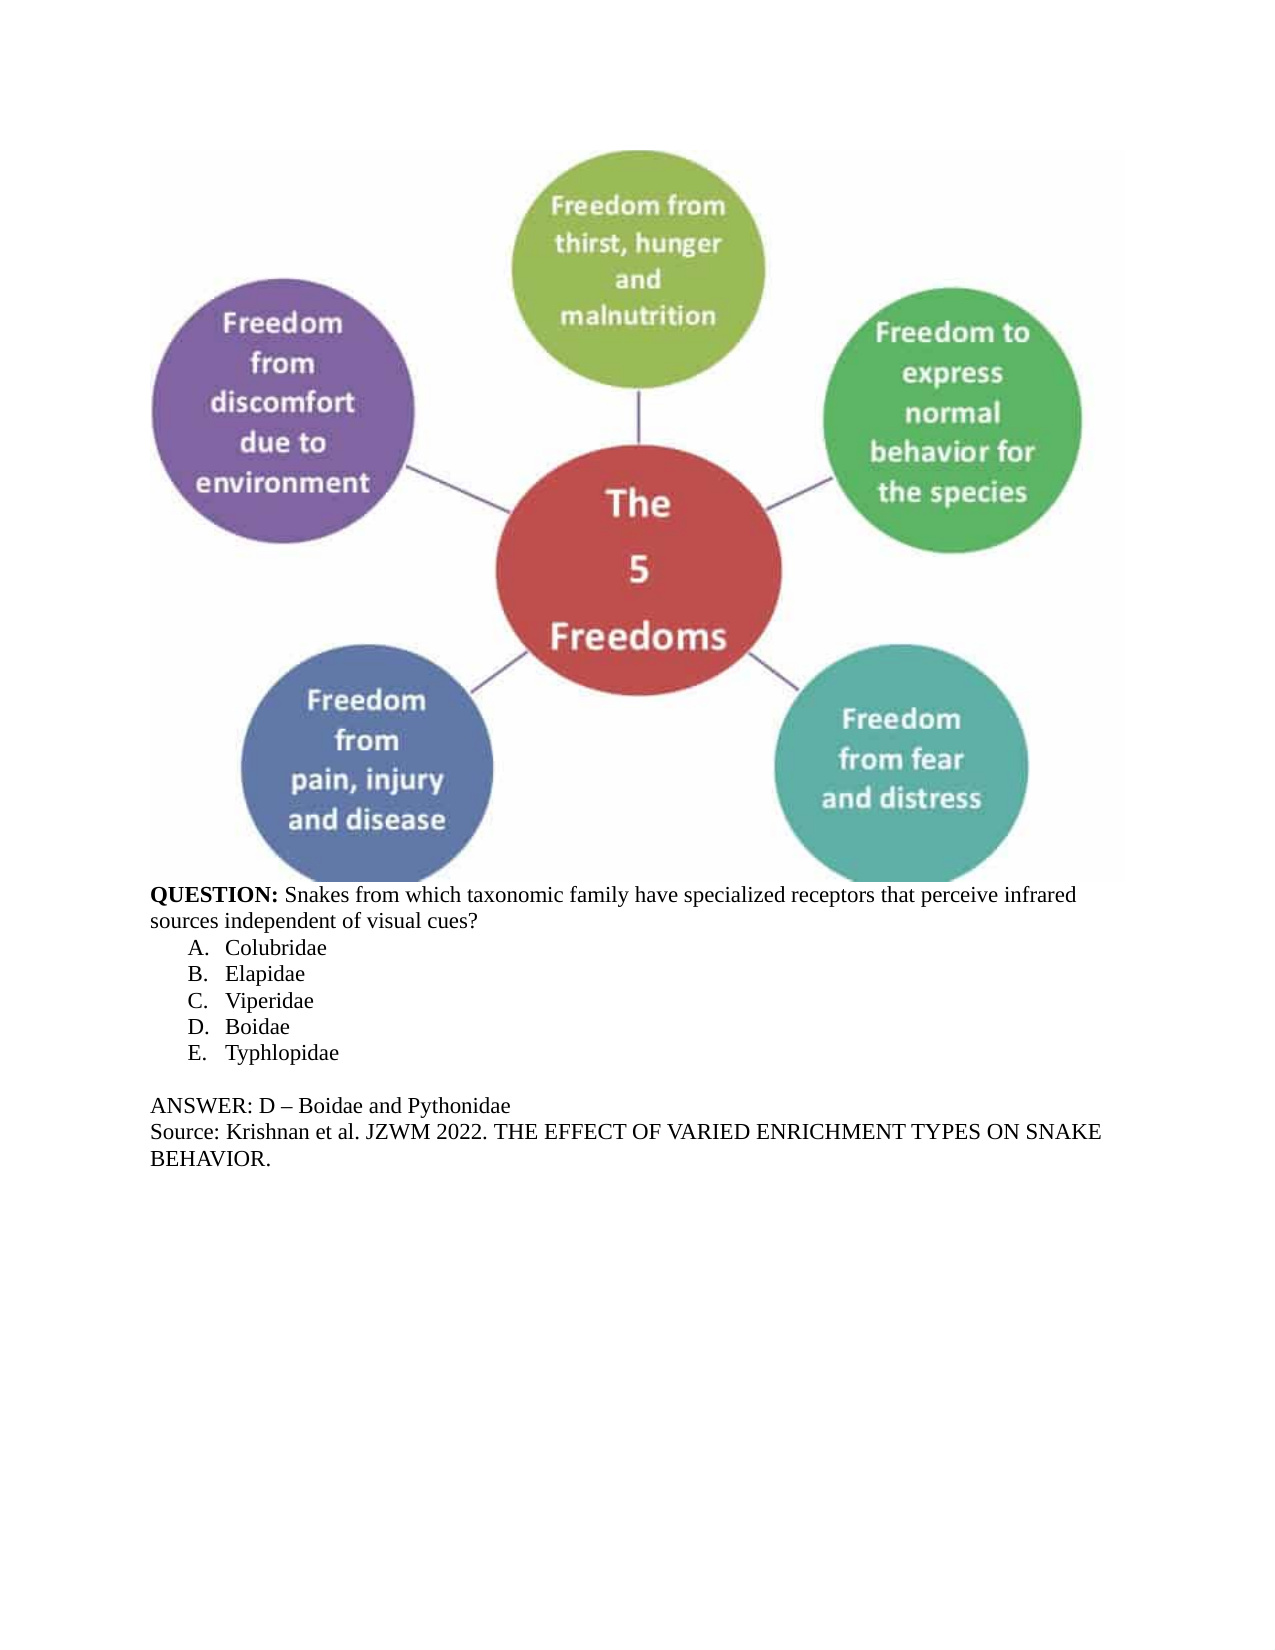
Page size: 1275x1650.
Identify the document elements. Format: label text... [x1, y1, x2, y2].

list Boidae [187, 1013, 1125, 1039]
picture [150, 150, 1125, 882]
list Typhlopidae [187, 1039, 1125, 1066]
text ANSWER: D – Boidae and Pythonidae [150, 1092, 1125, 1118]
list Elapidae [187, 960, 1125, 987]
text QUESTION: Snakes from which taxonomic family have specialized receptors that perceive infrared sources independent of visual cues? [150, 882, 1125, 934]
text Source: Krishnan et al. JZWM 2022. THE EFFECT OF VARIED ENRICHMENT TYPES ON SNAKE BEHAVIOR. [150, 1118, 1125, 1171]
list Colubridae [187, 934, 1125, 960]
list Viperidae [187, 987, 1125, 1013]
